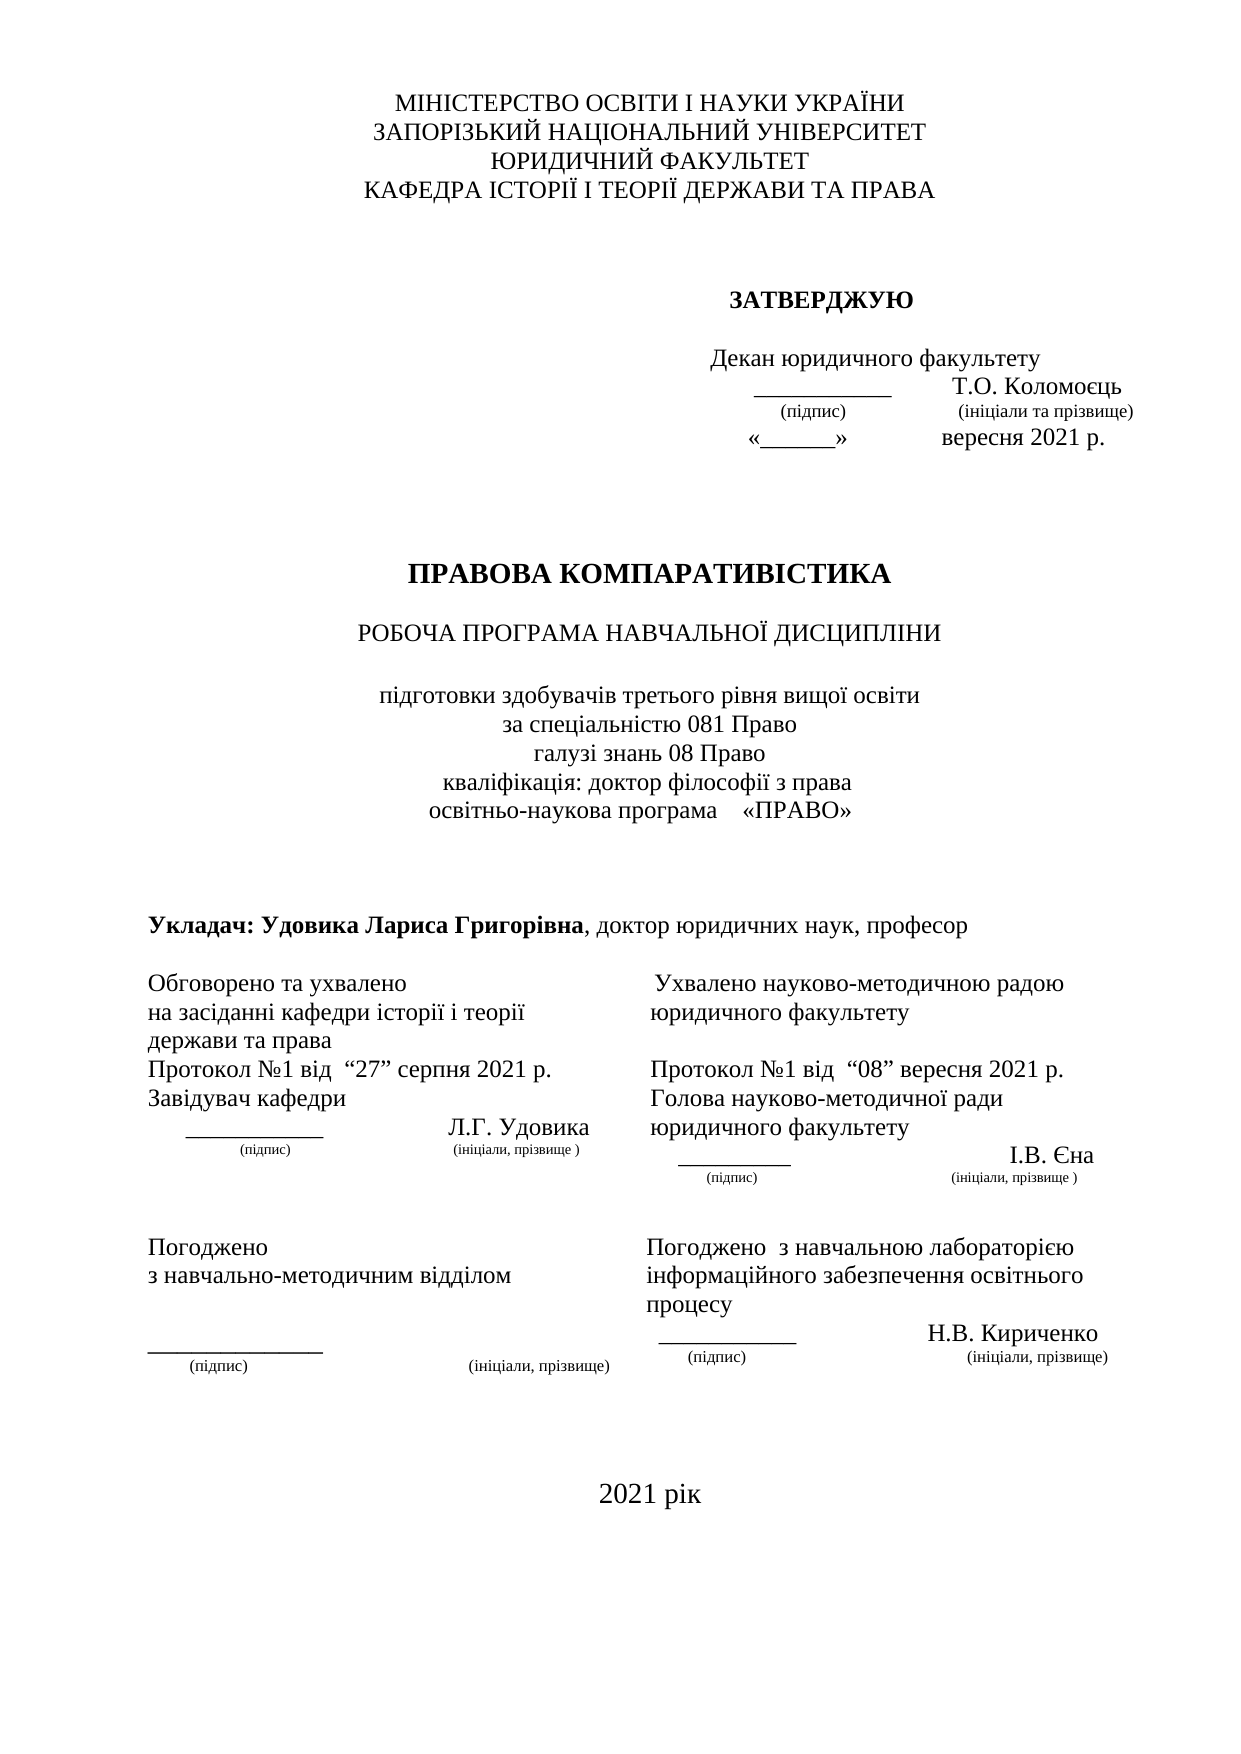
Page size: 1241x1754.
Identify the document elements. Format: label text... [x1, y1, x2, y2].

text «______» вересня 2021 р. [148, 422, 1152, 450]
text кваліфікація: доктор філософії з права [369, 767, 1152, 796]
table_header Погоджено з навчально-методичним відділом ____________ (підпис) (ініціали, прізвище) [136, 1232, 635, 1409]
text за спеціальністю 081 Право [148, 709, 1152, 738]
text (підпис) (ініціали та прізвище) [710, 400, 1152, 422]
text РОБОЧА ПРОГРАМА НАВЧАЛЬНОЇ ДИСЦИПЛІНИ [148, 618, 1152, 647]
table_header Обговорено та ухвалено на засіданні кафедри історії і теорії держави та права Протокол №1 від “27” серпня 2021 р. Завідувач кафедри ___________ Л.Г. Удовика (підпис) (ініціали, прізвище ) [136, 968, 639, 1198]
text ПРАВОВА КОМПАРАТИВІСТИКА [148, 556, 1152, 589]
text ЗАТВЕРДЖУЮ [148, 285, 1152, 314]
text Укладач: Удовика Лариса Григорівна, доктор юридичних наук, професор [148, 911, 1152, 939]
table_header Погоджено з навчальною лабораторією інформаційного забезпечення освітнього процесу ___________ Н.В. Кириченко (підпис) (ініціали, прізвище) [635, 1232, 1133, 1409]
text підготовки здобувачів третього рівня вищої освіти [148, 681, 1152, 709]
text 2021 рік [148, 1476, 1152, 1509]
text Декан юридичного факультету [710, 343, 1152, 371]
text ЗАПОРІЗЬКИЙ НАЦІОНАЛЬНИЙ УНІВЕРСИТЕТ [148, 117, 1152, 146]
text ЮРИДИЧНИЙ Факультет [148, 146, 1152, 175]
table_header Ухвалено науково-методичною радою юридичного факультету Протокол №1 від “08” вересня 2021 р. Голова науково-методичної ради юридичного факультету _________ І.В. Єна (підпис) (ініціали, прізвище ) [639, 968, 1133, 1198]
text ___________ Т.О. Коломоєць [710, 371, 1152, 400]
text освітньо-наукова програма «ПРАВО» [148, 796, 1152, 824]
text Кафедра ІСТОРІЇ І ТЕОРІЇ ДЕРЖАВИ ТА ПРАВА [148, 175, 1152, 203]
text МІНІСТЕРСТВО ОСВІТИ І НАУКИ УКРАЇНИ [148, 88, 1152, 117]
text галузі знань 08 Право [148, 738, 1152, 767]
